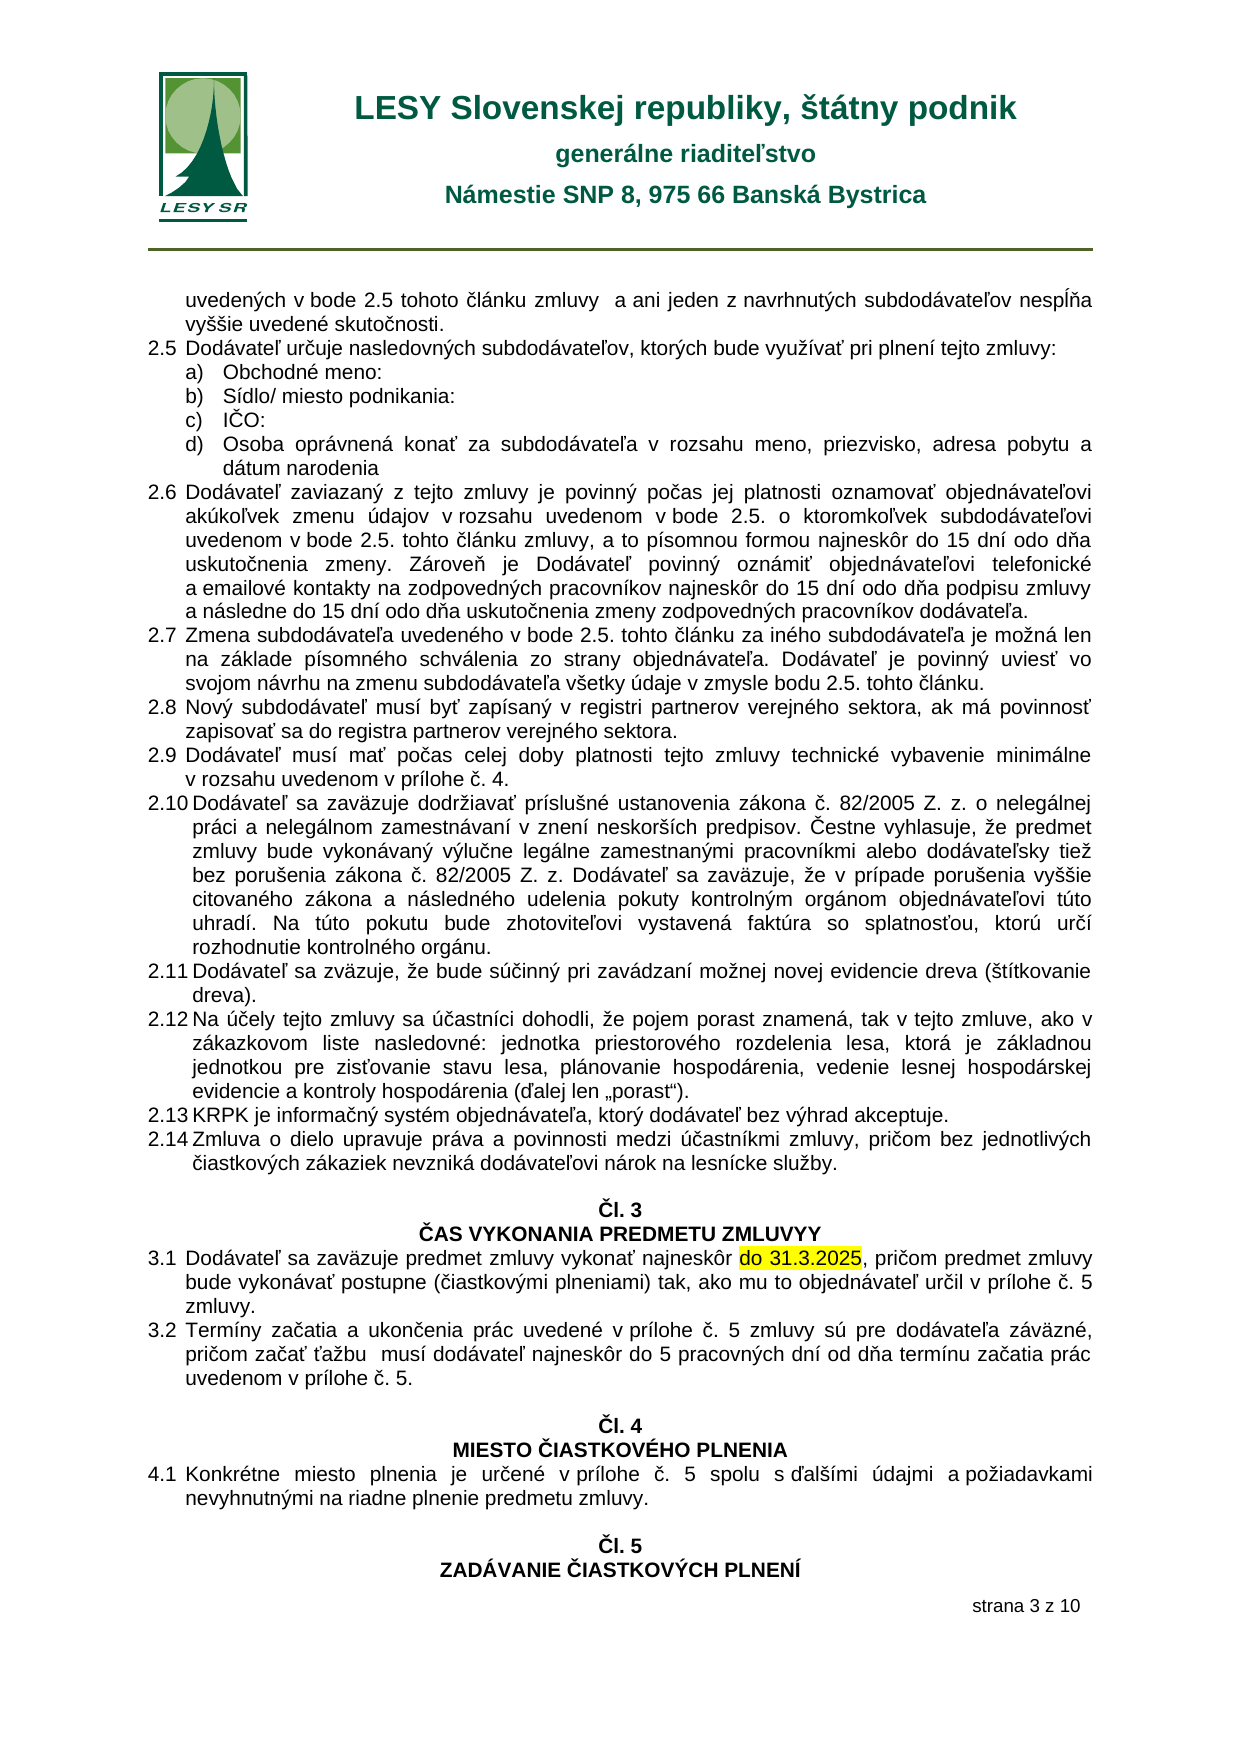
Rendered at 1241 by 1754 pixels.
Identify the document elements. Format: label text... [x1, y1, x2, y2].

text ČAS VYKONANIA PREDMETU ZMLUVYY [148, 1222, 1093, 1246]
list Zmena subdodávateľa uvedeného v bode 2.5. tohto článku za iného subdodávateľa je možná len na základe písomného schválenia zo strany objednávateľa. Dodávateľ je povinný uviesť vo svojom návrhu na zmenu subdodávateľa všetky údaje v zmysle bodu 2.5. tohto článku. [148, 623, 1093, 695]
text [185, 288, 1093, 336]
list Dodávateľ musí mať počas celej doby platnosti tejto zmluvy technické vybavenie minimálne v rozsahu uvedenom v prílohe č. 4. [148, 743, 1093, 791]
list Osoba oprávnená konať za subdodávateľa v rozsahu meno, priezvisko, adresa pobytu a dátum narodenia [185, 432, 1093, 479]
subtitle Čl. 3 [148, 1198, 1093, 1222]
list Zmluva o dielo upravuje práva a povinnosti medzi účastníkmi zmluvy, pričom bez jednotlivých čiastkových zákaziek nevzniká dodávateľovi nárok na lesnícke služby. [148, 1126, 1093, 1174]
list Dodávateľ zaviazaný z tejto zmluvy je povinný počas jej platnosti oznamovať objednávateľovi akúkoľvek zmenu údajov v rozsahu uvedenom v bode 2.5. o ktoromkoľvek subdodávateľovi uvedenom v bode 2.5. tohto článku zmluvy, a to písomnou formou najneskôr do 15 dní odo dňa uskutočnenia zmeny. Zároveň je Dodávateľ povinný oznámiť objednávateľovi telefonické a emailové kontakty na zodpovedných pracovníkov najneskôr do 15 dní odo dňa podpisu zmluvy a následne do 15 dní odo dňa uskutočnenia zmeny zodpovedných pracovníkov dodávateľa. [148, 479, 1093, 623]
text Čl. 4 [148, 1414, 1093, 1438]
list Na účely tejto zmluvy sa účastníci dohodli, že pojem porast znamená, tak v tejto zmluve, ako v zákazkovom liste nasledovné: jednotka priestorového rozdelenia lesa, ktorá je základnou jednotkou pre zisťovanie stavu lesa, plánovanie hospodárenia, vedenie lesnej hospodárskej evidencie a kontroly hospodárenia (ďalej len „porast“). [148, 1007, 1093, 1102]
list KRPK je informačný systém objednávateľa, ktorý dodávateľ bez výhrad akceptuje. [148, 1102, 1093, 1126]
text MIESTO ČIASTKOVÉHO PLNENIA [148, 1438, 1093, 1462]
list Konkrétne miesto plnenia je určené v prílohe č. 5 spolu s ďalšími údajmi a požiadavkami nevyhnutnými na riadne plnenie predmetu zmluvy. [148, 1462, 1093, 1510]
list Dodávateľ sa zaväzuje predmet zmluvy vykonať najneskôr do 31.3.2025, pričom predmet zmluvy bude vykonávať postupne (čiastkovými plneniami) tak, ako mu to objednávateľ určil v prílohe č. 5 zmluvy. [148, 1246, 1093, 1318]
list Dodávateľ určuje nasledovných subdodávateľov, ktorých bude využívať pri plnení tejto zmluvy: [148, 336, 1093, 360]
list Obchodné meno: [185, 360, 1093, 384]
list Dodávateľ sa zväzuje, že bude súčinný pri zavádzaní možnej novej evidencie dreva (štítkovanie dreva). [148, 959, 1093, 1007]
text ZADÁVANIE ČIASTKOVÝCH PLNENÍ [148, 1558, 1093, 1582]
list Nový subdodávateľ musí byť zapísaný v registri partnerov verejného sektora, ak má povinnosť zapisovať sa do registra partnerov verejného sektora. [148, 695, 1093, 743]
list IČO: [185, 408, 1093, 432]
list Dodávateľ sa zaväzuje dodržiavať príslušné ustanovenia zákona č. 82/2005 Z. z. o nelegálnej práci a nelegálnom zamestnávaní v znení neskorších predpisov. Čestne vyhlasuje, že predmet zmluvy bude vykonávaný výlučne legálne zamestnanými pracovníkmi alebo dodávateľsky tiež bez porušenia zákona č. 82/2005 Z. z. Dodávateľ sa zaväzuje, že v prípade porušenia vyššie citovaného zákona a následného udelenia pokuty kontrolným orgánom objednávateľovi túto uhradí. Na túto pokutu bude zhotoviteľovi vystavená faktúra so splatnosťou, ktorú určí rozhodnutie kontrolného orgánu. [148, 791, 1093, 959]
text Čl. 5 [148, 1534, 1093, 1558]
list Sídlo/ miesto podnikania: [185, 384, 1093, 408]
list Termíny začatia a ukončenia prác uvedené v prílohe č. 5 zmluvy sú pre dodávateľa záväzné, pričom začať ťažbu musí dodávateľ najneskôr do 5 pracovných dní od dňa termínu začatia prác uvedenom v prílohe č. 5. [148, 1318, 1093, 1390]
